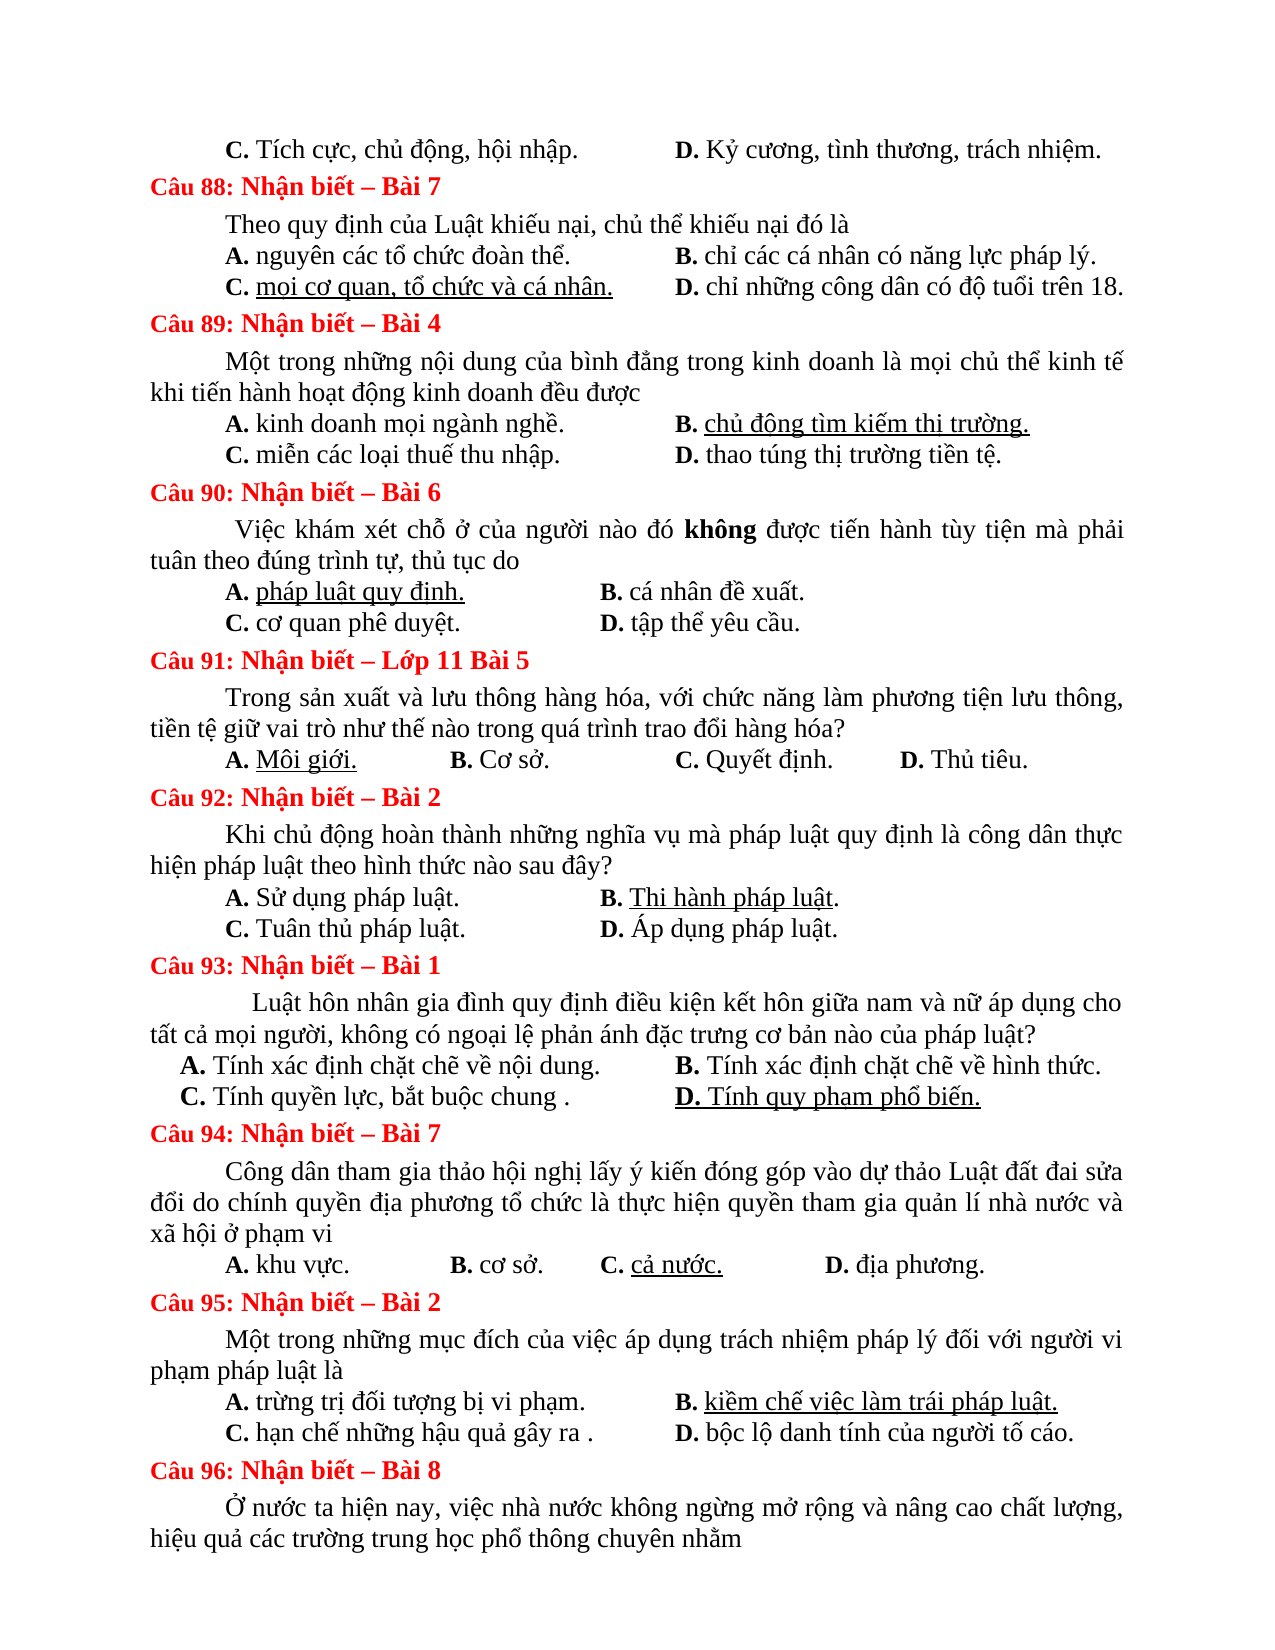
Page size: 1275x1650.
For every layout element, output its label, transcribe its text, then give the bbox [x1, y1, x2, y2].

text Theo quy định của Luật khiếu nại, chủ thể khiếu nại đó là [150, 208, 1125, 239]
text Câu 89: Nhận biết – Bài 4 [150, 307, 1125, 338]
text Trong sản xuất và lưu thông hàng hóa, với chức năng làm phương tiện lưu thông, tiền tệ giữ vai trò như thế nào trong quá trình trao đổi hàng hóa? [150, 681, 1125, 743]
text Một trong những mục đích của việc áp dụng trách nhiệm pháp lý đối với người vi phạm pháp luật là [150, 1323, 1125, 1385]
text C. miễn các loại thuế thu nhập. D. thao túng thị trường tiền tệ. [150, 438, 1125, 469]
text Câu 96: Nhận biết – Bài 8 [150, 1454, 1125, 1485]
text Công dân tham gia thảo hội nghị lấy ý kiến đóng góp vào dự thảo Luật đất đai sửa đổi do chính quyền địa phương tổ chức là thực hiện quyền tham gia quản lí nhà nước và xã hội ở phạm vi [150, 1155, 1125, 1248]
text Luật hôn nhân gia đình quy định điều kiện kết hôn giữa nam và nữ áp dụng cho tất cả mọi người, không có ngoại lệ phản ánh đặc trưng cơ bản nào của pháp luật? [150, 987, 1125, 1049]
text A. kinh doanh mọi ngành nghề. B. chủ động tìm kiếm thị trường. [150, 407, 1125, 438]
text C. Tích cực, chủ động, hội nhập. D. Kỷ cương, tình thương, trách nhiệm. [150, 133, 1125, 164]
text Câu 88: Nhận biết – Bài 7 [150, 170, 1125, 201]
text C. Tính quyền lực, bắt buộc chung . D. Tính quy phạm phổ biến. [150, 1080, 1125, 1111]
text Câu 95: Nhận biết – Bài 2 [150, 1286, 1125, 1317]
text Câu 92: Nhận biết – Bài 2 [150, 781, 1125, 812]
text Khi chủ động hoàn thành những nghĩa vụ mà pháp luật quy định là công dân thực hiện pháp luật theo hình thức nào sau đây? [150, 818, 1125, 881]
text C. Tuân thủ pháp luật. D. Áp dụng pháp luật. [150, 912, 1125, 943]
text C. mọi cơ quan, tổ chức và cá nhân. D. chỉ những công dân có độ tuổi trên 18. [150, 270, 1125, 301]
text A. Tính xác định chặt chẽ về nội dung. B. Tính xác định chặt chẽ về hình thức. [150, 1049, 1125, 1080]
text A. Môi giới. B. Cơ sở. C. Quyết định. D. Thủ tiêu. [150, 743, 1125, 775]
text A. nguyên các tổ chức đoàn thể. B. chỉ các cá nhân có năng lực pháp lý. [150, 239, 1125, 270]
text Ở nước ta hiện nay, việc nhà nước không ngừng mở rộng và nâng cao chất lượng, hiệu quả các trường trung học phổ thông chuyên nhằm [150, 1491, 1125, 1553]
text C. hạn chế những hậu quả gây ra . D. bộc lộ danh tính của người tố cáo. [150, 1416, 1125, 1448]
text Câu 93: Nhận biết – Bài 1 [150, 949, 1125, 980]
text A. Sử dụng pháp luật. B. Thi hành pháp luật. [150, 881, 1125, 912]
text A. trừng trị đối tượng bị vi phạm. B. kiềm chế việc làm trái pháp luật. [150, 1385, 1125, 1416]
text C. cơ quan phê duyệt. D. tập thể yêu cầu. [150, 606, 1125, 638]
text A. khu vực. B. cơ sở. C. cả nước. D. địa phương. [150, 1248, 1125, 1279]
text Câu 90: Nhận biết – Bài 6 [150, 476, 1125, 507]
text Một trong những nội dung của bình đẳng trong kinh doanh là mọi chủ thể kinh tế khi tiến hành hoạt động kinh doanh đều được [150, 345, 1125, 407]
text Câu 94: Nhận biết – Bài 7 [150, 1117, 1125, 1148]
text Câu 91: Nhận biết – Lớp 11 Bài 5 [150, 644, 1125, 675]
text A. pháp luật quy định. B. cá nhân đề xuất. [150, 575, 1125, 606]
text Việc khám xét chỗ ở của người nào đó không được tiến hành tùy tiện mà phải tuân theo đúng trình tự, thủ tục do [150, 513, 1125, 575]
